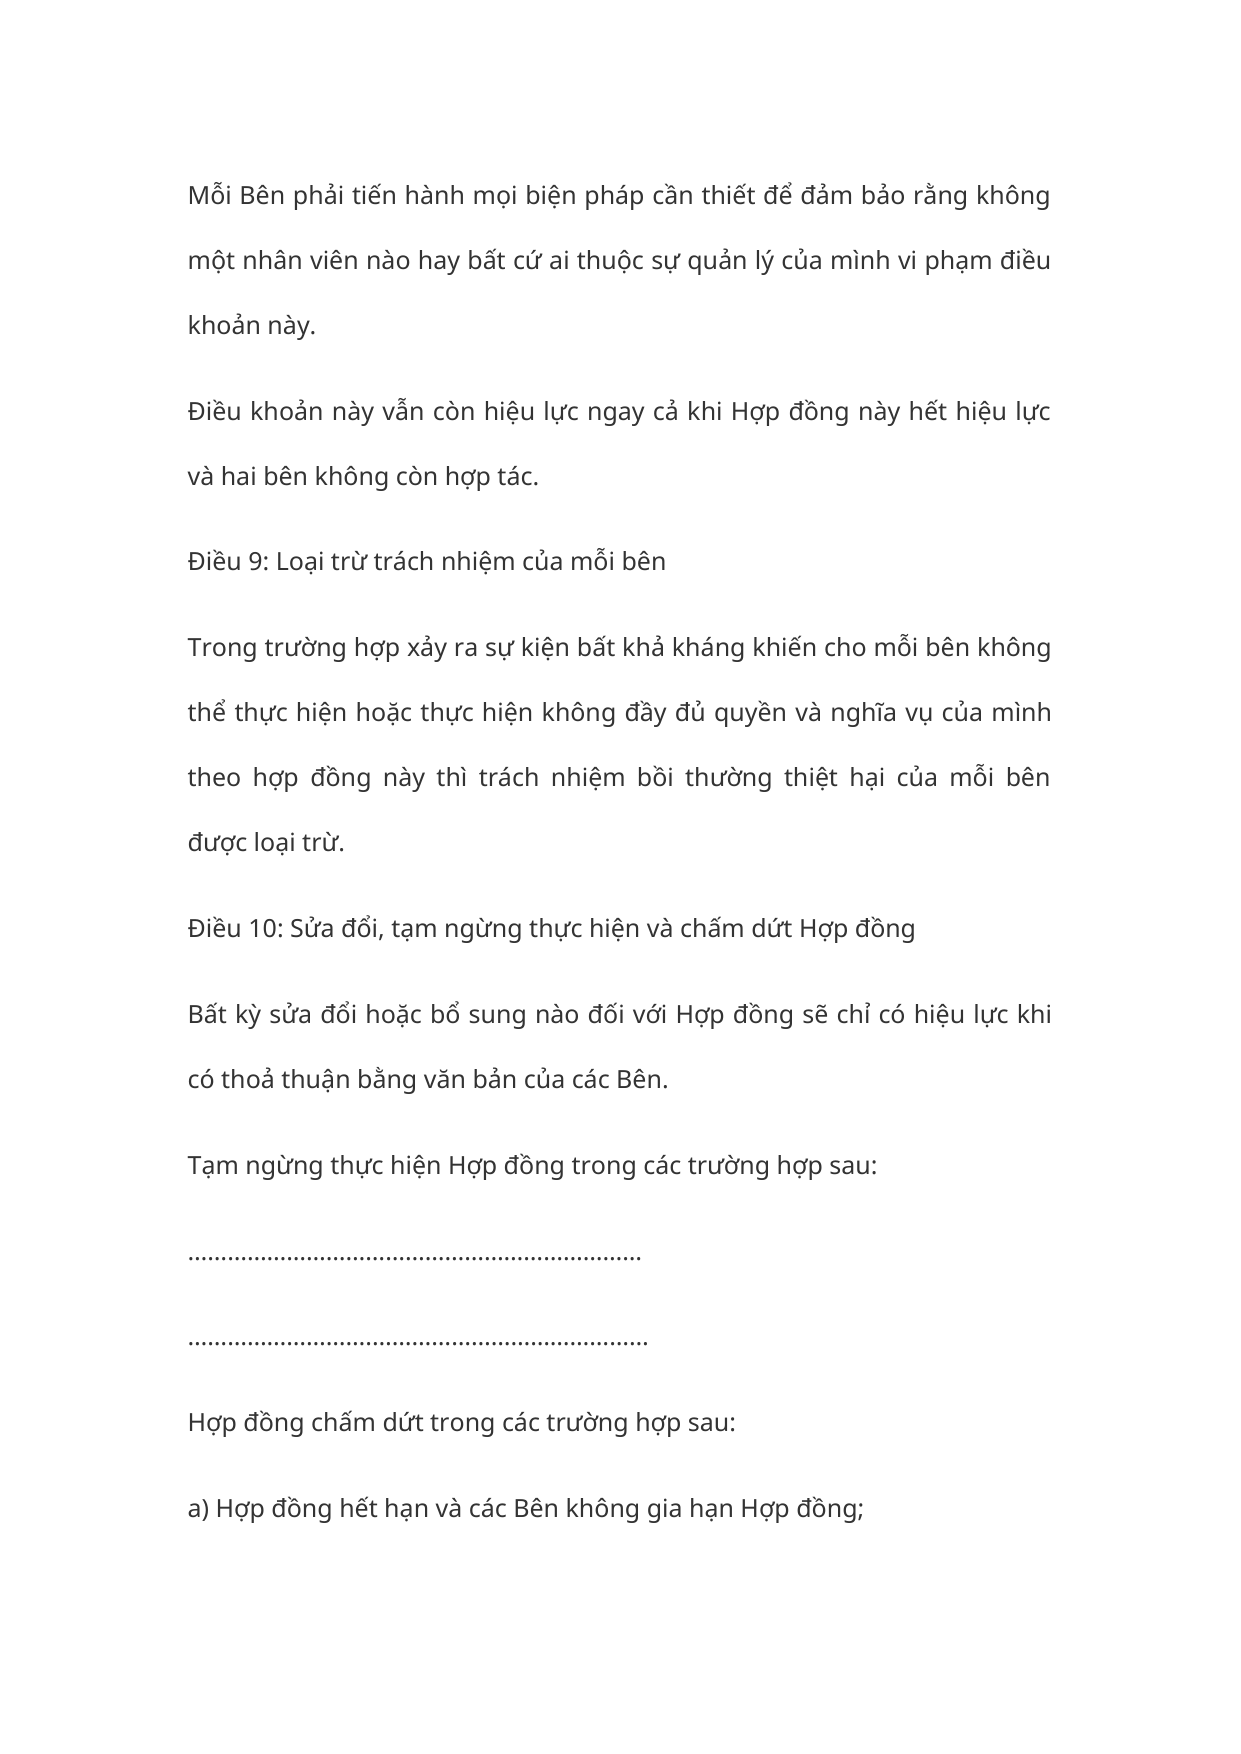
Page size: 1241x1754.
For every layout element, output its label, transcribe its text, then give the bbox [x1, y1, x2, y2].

text Trong trường hợp xảy ra sự kiện bất khả kháng khiến cho mỗi bên không thể thực hiện hoặc thực hiện không đầy đủ quyền và nghĩa vụ của mình theo hợp đồng này thì trách nhiệm bồi thường thiệt hại của mỗi bên được loại trừ. [187, 614, 1053, 874]
text Điều 10: Sửa đổi, tạm ngừng thực hiện và chấm dứt Hợp đồng [187, 895, 1053, 960]
text …………………………………………………………… [187, 1218, 1053, 1283]
text Hợp đồng chấm dứt trong các trường hợp sau: [187, 1389, 1053, 1454]
text a) Hợp đồng hết hạn và các Bên không gia hạn Hợp đồng; [187, 1475, 1053, 1540]
text Điều 9: Loại trừ trách nhiệm của mỗi bên [187, 529, 1053, 594]
text Mỗi Bên phải tiến hành mọi biện pháp cần thiết để đảm bảo rằng không một nhân viên nào hay bất cứ ai thuộc sự quản lý của mình vi phạm điều khoản này. [187, 162, 1053, 357]
text Bất kỳ sửa đổi hoặc bổ sung nào đối với Hợp đồng sẽ chỉ có hiệu lực khi có thoả thuận bằng văn bản của các Bên. [187, 981, 1053, 1111]
text ……………………….…………………………………… [187, 1304, 1053, 1369]
text Điều khoản này vẫn còn hiệu lực ngay cả khi Hợp đồng này hết hiệu lực và hai bên không còn hợp tác. [187, 378, 1053, 508]
text Tạm ngừng thực hiện Hợp đồng trong các trường hợp sau: [187, 1132, 1053, 1197]
